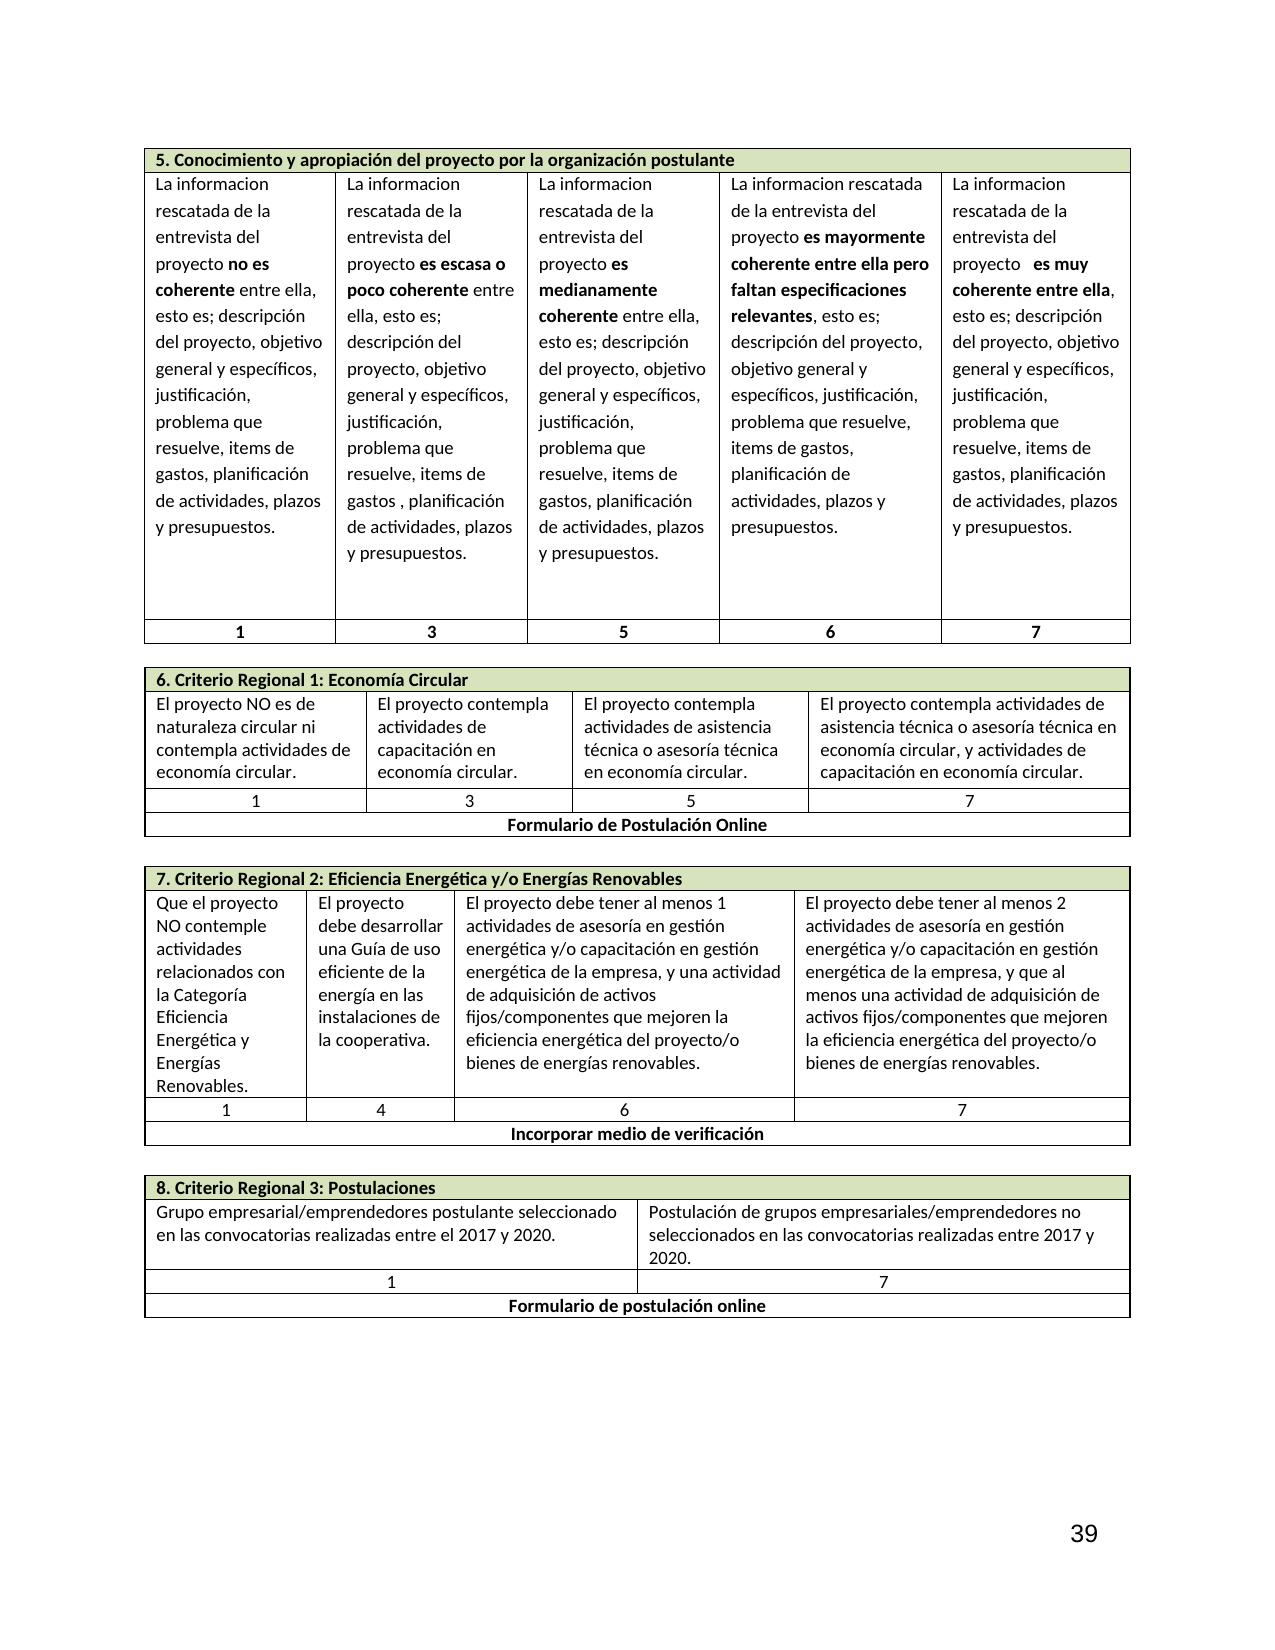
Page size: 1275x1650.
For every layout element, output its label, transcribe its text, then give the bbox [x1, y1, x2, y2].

table_cell 1 [146, 1270, 637, 1293]
table_header 5. Conocimiento y apropiación del proyecto por la organización postulante [145, 149, 1130, 172]
table_cell El proyecto debe tener al menos 2 actividades de asesoría en gestión energética y/o capacitación en gestión energética de la empresa, y que al menos una actividad de adquisición de activos fijos/componentes que mejoren la eficiencia energética del proyecto/o bienes de energías renovables. [795, 891, 1129, 1097]
table_cell La informacion rescatada de la entrevista del proyecto no es coherente entre ella, esto es; descripción del proyecto, objetivo general y específicos, justificación, problema que resuelve, items de gastos, planificación de actividades, plazos y presupuestos. [145, 173, 335, 619]
table_cell El proyecto contempla actividades de asistencia técnica o asesoría técnica en economía circular. [573, 692, 808, 788]
table_cell 7 [638, 1270, 1129, 1293]
table_cell Grupo empresarial/emprendedores postulante seleccionado en las convocatorias realizadas entre el 2017 y 2020. [146, 1200, 637, 1269]
table_cell Incorporar medio de verificación [146, 1122, 1129, 1145]
table_cell El proyecto debe desarrollar una Guía de uso eficiente de la energía en las instalaciones de la cooperativa. [307, 891, 454, 1097]
table_cell 1 [146, 789, 366, 812]
table_cell 6 [720, 620, 941, 643]
table_cell La informacion rescatada de la entrevista del proyecto es escasa o poco coherente entre ella, esto es; descripción del proyecto, objetivo general y específicos, justificación, problema que resuelve, items de gastos , planificación de actividades, plazos y presupuestos. [336, 173, 527, 619]
table_cell 3 [367, 789, 572, 812]
table_cell 1 [145, 620, 335, 643]
table_cell 7 [809, 789, 1129, 812]
table_cell 7 [795, 1098, 1129, 1121]
table_cell 5 [573, 789, 808, 812]
table_cell Que el proyecto NO contemple actividades relacionados con la Categoría Eficiencia Energética y Energías Renovables. [146, 891, 306, 1097]
table_cell La informacion rescatada de la entrevista del proyecto es mayormente coherente entre ella pero faltan especificaciones relevantes, esto es; descripción del proyecto, objetivo general y específicos, justificación, problema que resuelve, items de gastos, planificación de actividades, plazos y presupuestos. [720, 173, 941, 619]
table_header 6. Criterio Regional 1: Economía Circular [146, 668, 1129, 691]
table_cell 6 [455, 1098, 794, 1121]
table_cell Postulación de grupos empresariales/emprendedores no seleccionados en las convocatorias realizadas entre 2017 y 2020. [638, 1200, 1129, 1269]
table_cell 3 [336, 620, 527, 643]
table_cell El proyecto contempla actividades de capacitación en economía circular. [367, 692, 572, 788]
table_cell Formulario de postulación online [146, 1294, 1129, 1317]
table_cell Formulario de Postulación Online [146, 813, 1129, 836]
table_cell El proyecto debe tener al menos 1 actividades de asesoría en gestión energética y/o capacitación en gestión energética de la empresa, y una actividad de adquisición de activos fijos/componentes que mejoren la eficiencia energética del proyecto/o bienes de energías renovables. [455, 891, 794, 1097]
table_cell 5 [528, 620, 719, 643]
table_cell El proyecto contempla actividades de asistencia técnica o asesoría técnica en economía circular, y actividades de capacitación en economía circular. [809, 692, 1129, 788]
table_cell La informacion rescatada de la entrevista del proyecto es medianamente coherente entre ella, esto es; descripción del proyecto, objetivo general y específicos, justificación, problema que resuelve, items de gastos, planificación de actividades, plazos y presupuestos. [528, 173, 719, 619]
table_cell La informacion rescatada de la entrevista del proyecto es muy coherente entre ella, esto es; descripción del proyecto, objetivo general y específicos, justificación, problema que resuelve, items de gastos, planificación de actividades, plazos y presupuestos. [942, 173, 1130, 619]
table_cell El proyecto NO es de naturaleza circular ni contempla actividades de economía circular. [146, 692, 366, 788]
table_cell 7 [942, 620, 1130, 643]
table_cell 1 [146, 1098, 306, 1121]
table_header 7. Criterio Regional 2: Eficiencia Energética y/o Energías Renovables [146, 867, 1129, 890]
table_header 8. Criterio Regional 3: Postulaciones [146, 1176, 1129, 1199]
table_cell 4 [307, 1098, 454, 1121]
